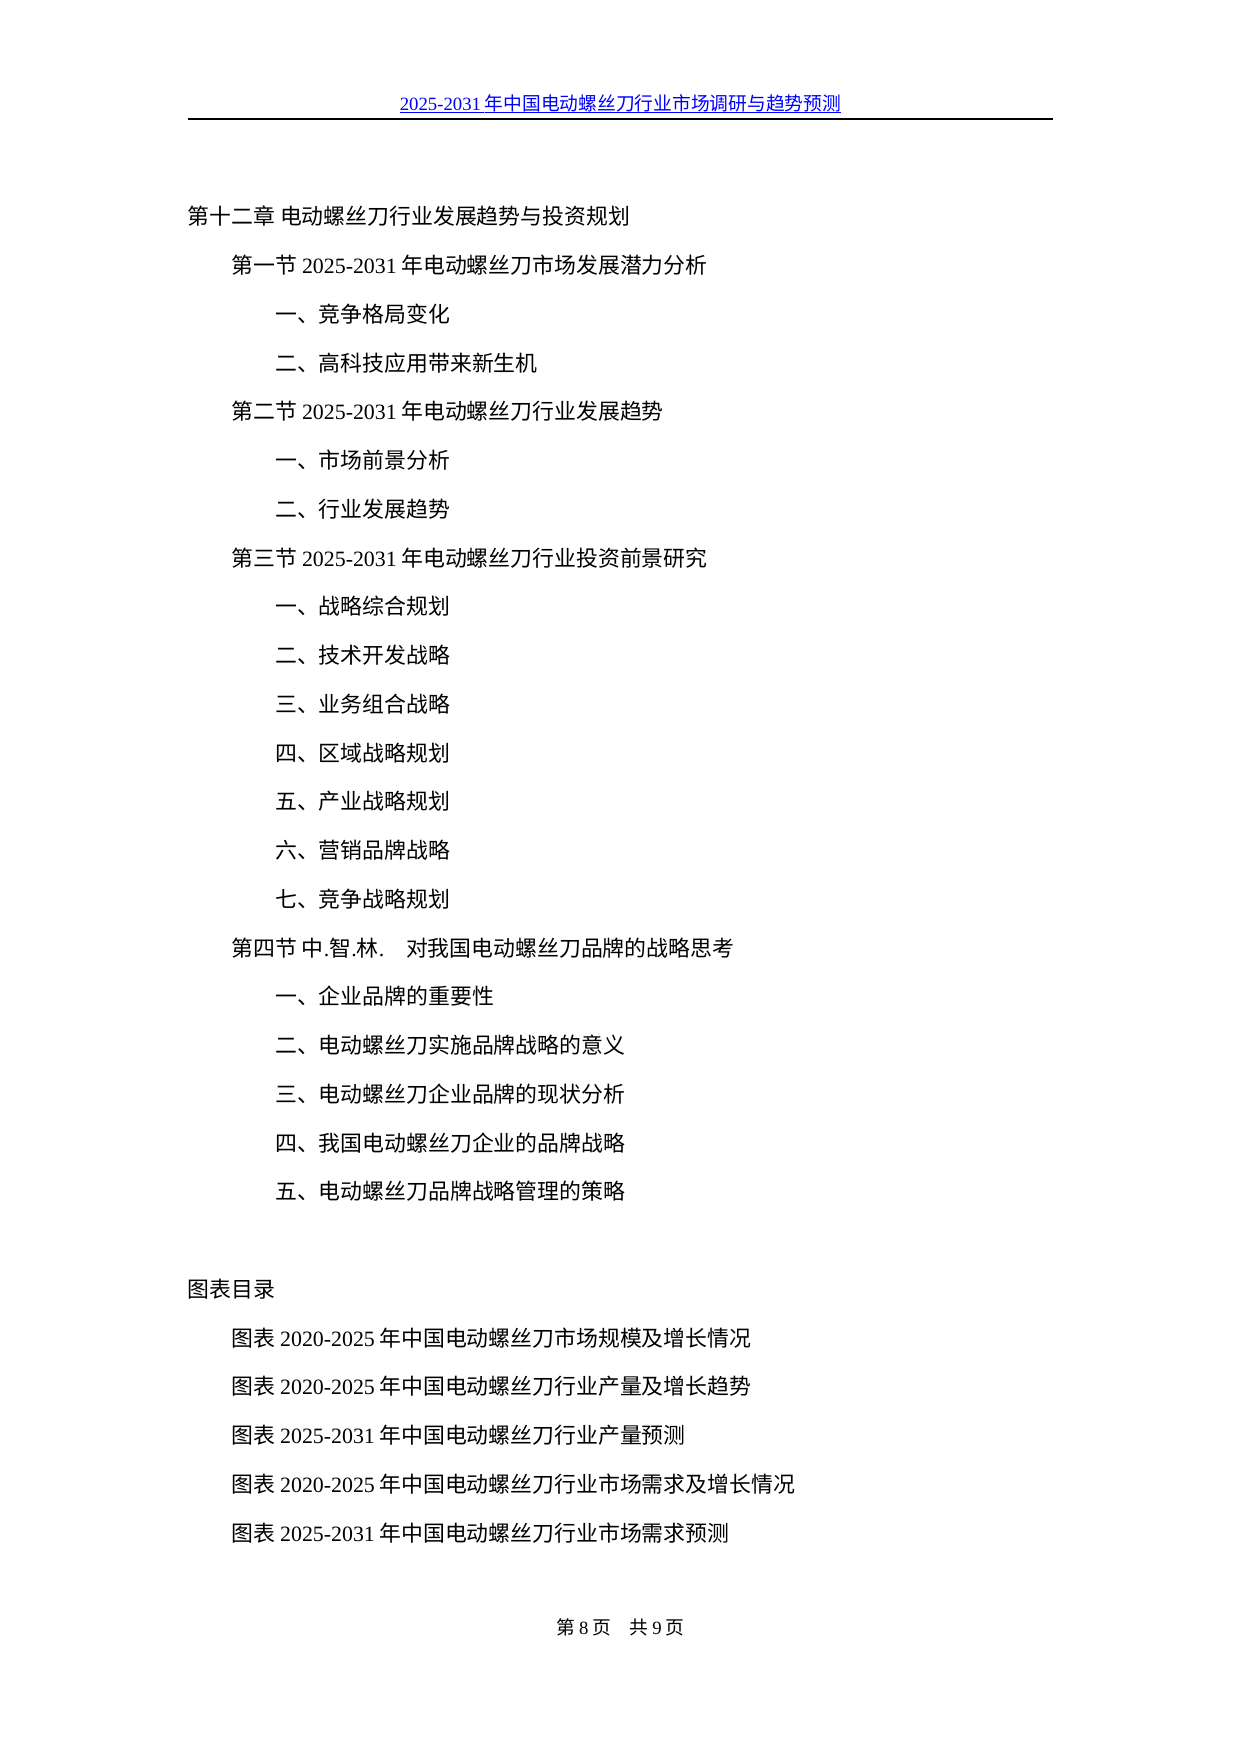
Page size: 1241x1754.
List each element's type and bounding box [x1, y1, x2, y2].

text [187, 150, 1053, 1548]
